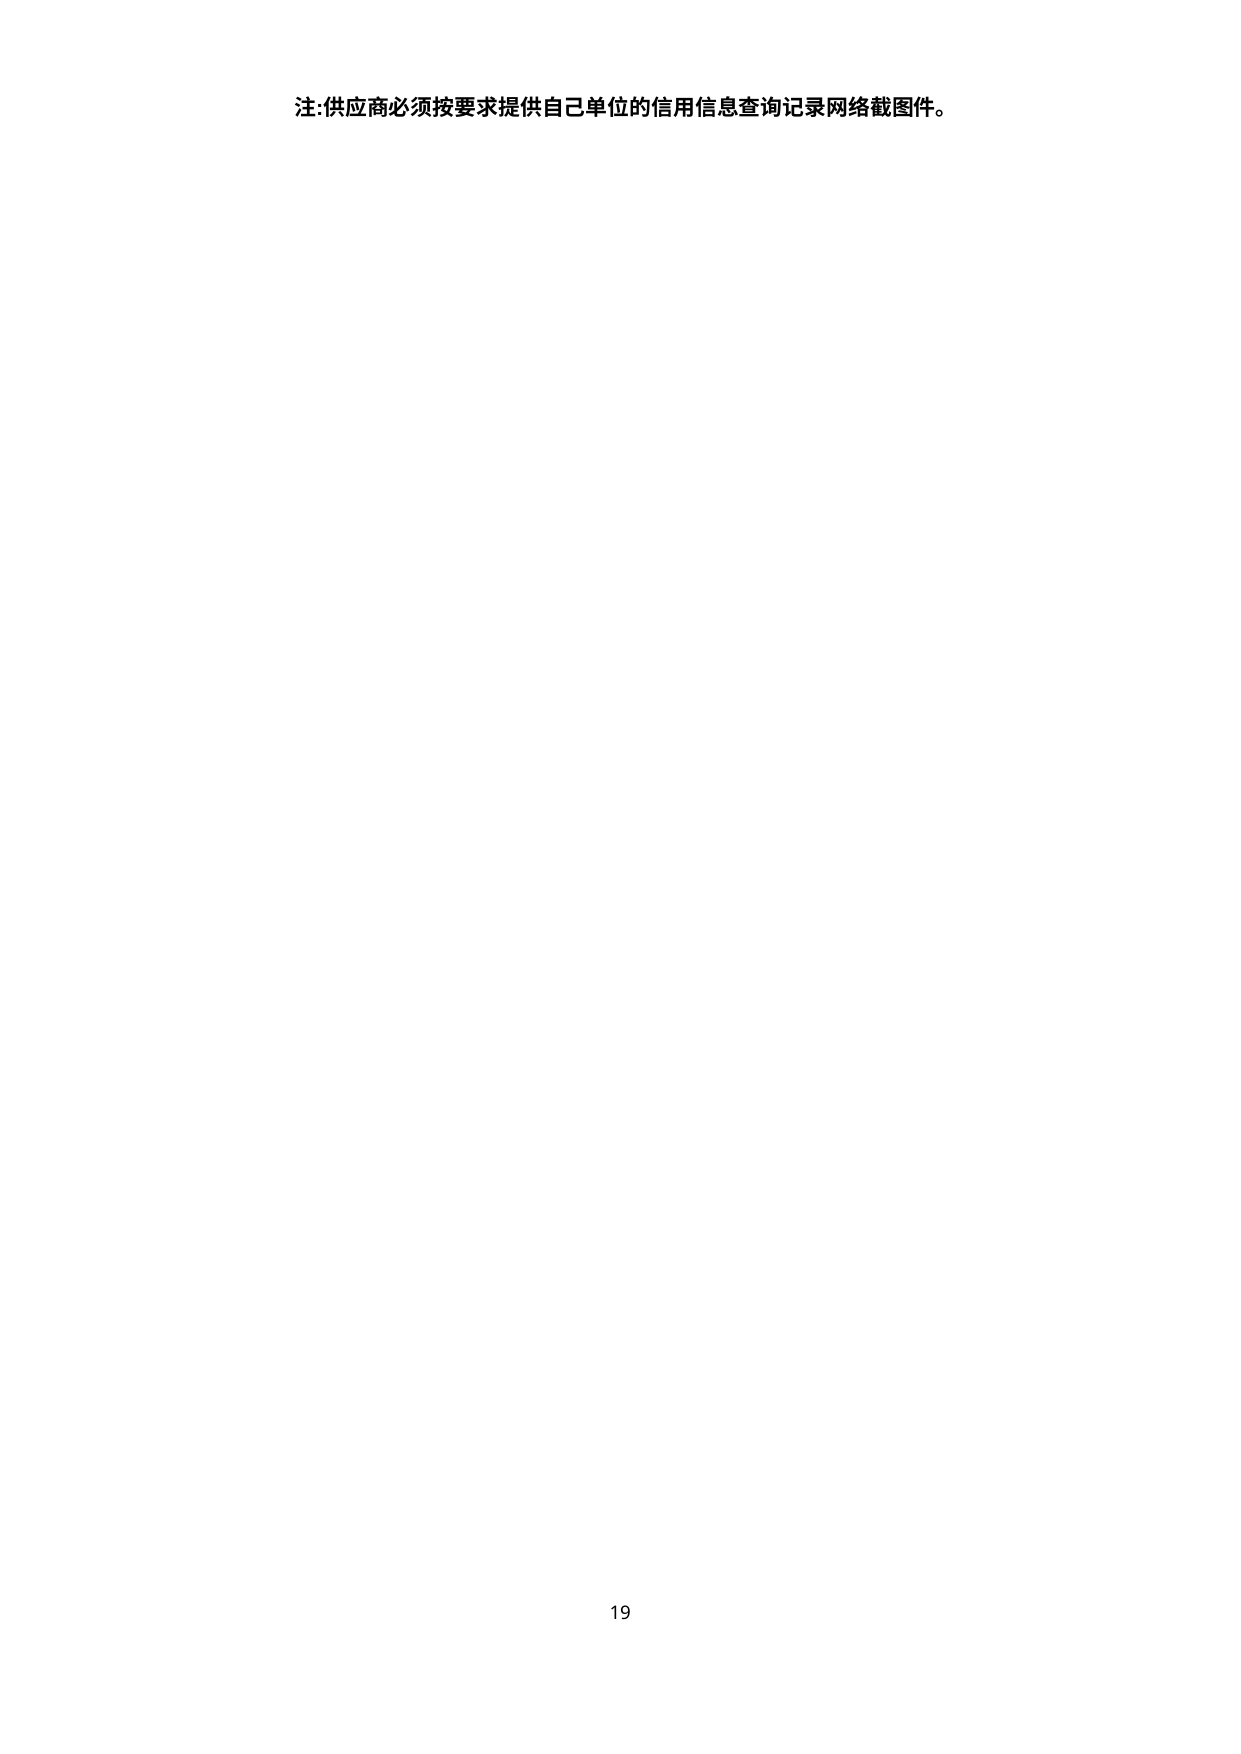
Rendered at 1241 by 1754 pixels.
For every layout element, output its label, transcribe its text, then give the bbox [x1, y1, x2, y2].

text 注:供应商必须按要求提供自己单位的信用信息查询记录网络截图件｡ [75, 90, 1165, 121]
